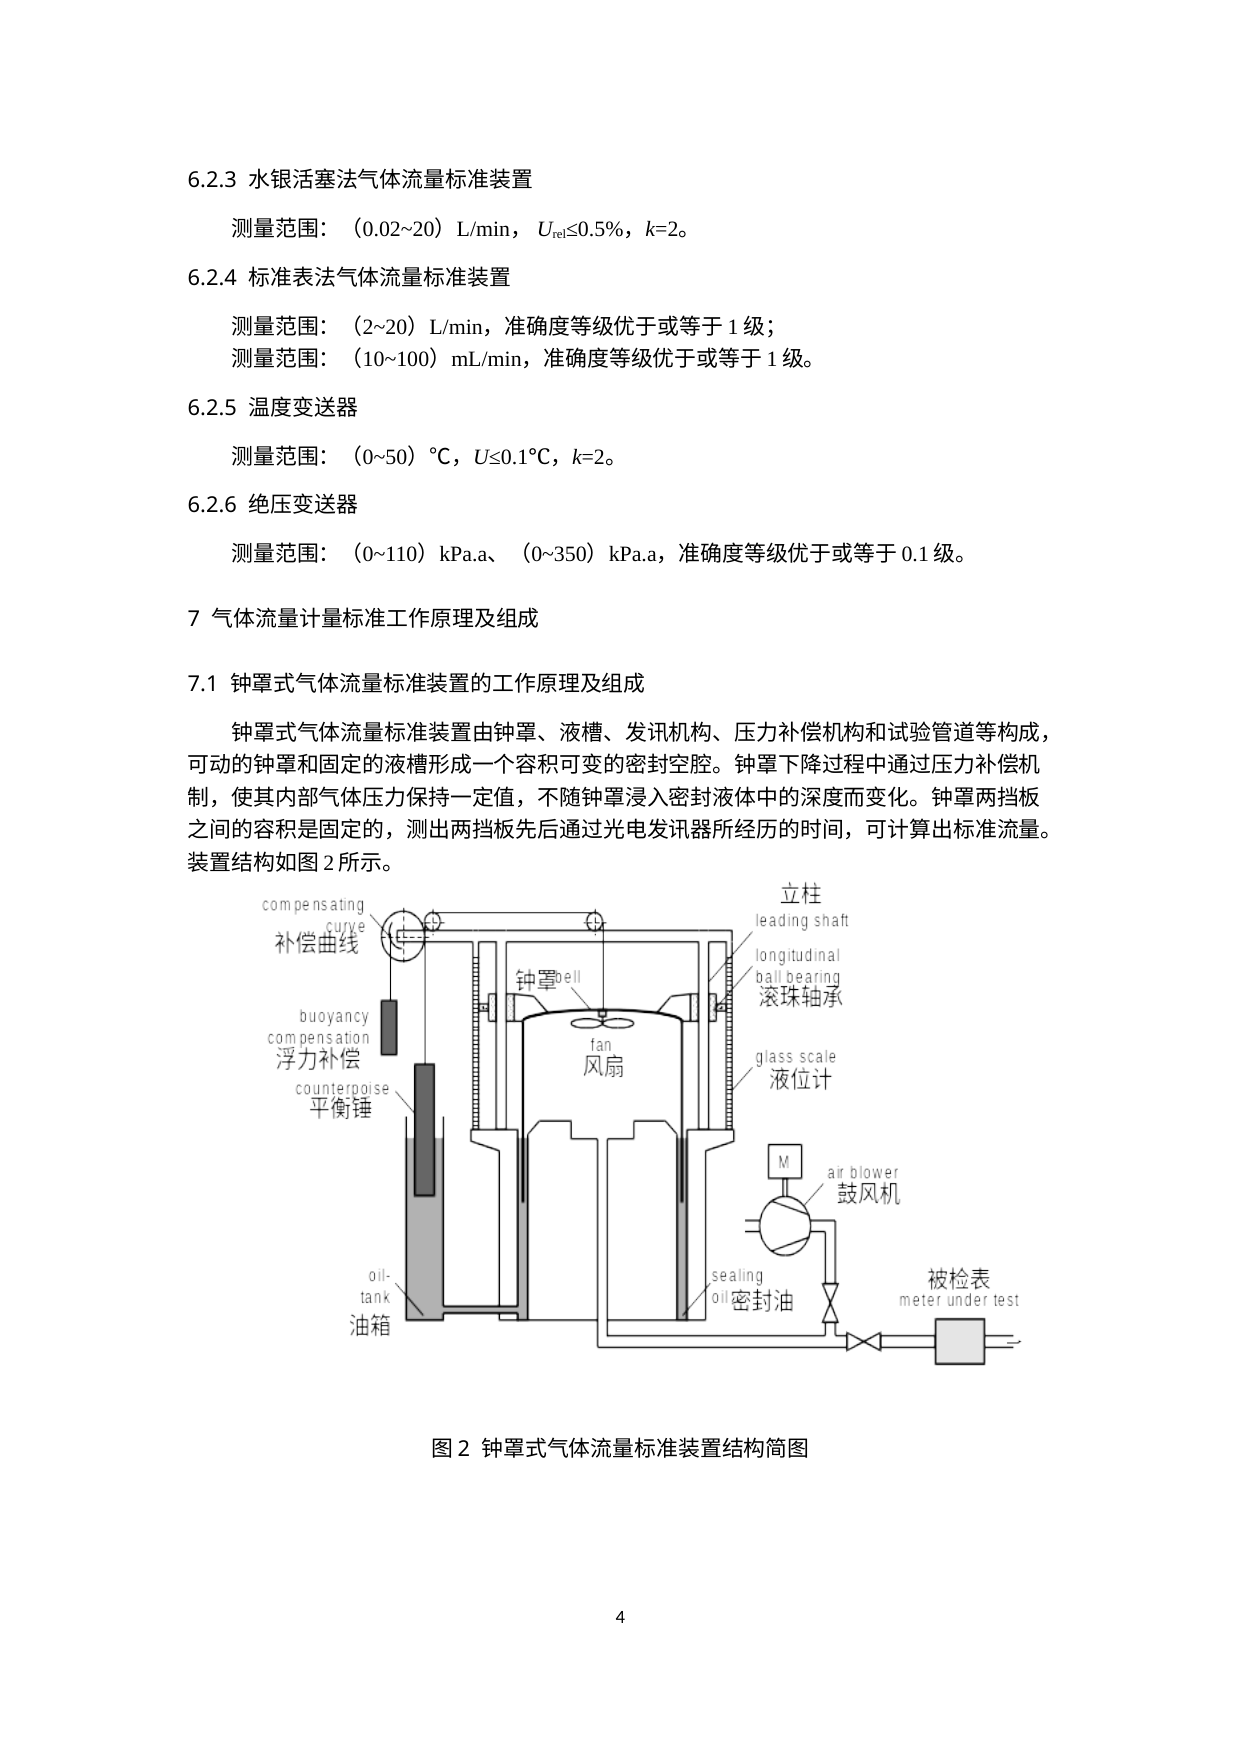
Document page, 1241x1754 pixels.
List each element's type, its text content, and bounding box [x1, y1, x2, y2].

text 测量范围：（10~100）mL/min，准确度等级优于或等于1级。 [187, 341, 1053, 373]
text 7 气体流量计量标准工作原理及组成 [187, 601, 1053, 633]
subtitle 6.2.6 绝压变送器 [187, 487, 1053, 519]
text 钟罩式气体流量标准装置由钟罩、液槽、发讯机构、压力补偿机构和试验管道等构成，可动的钟罩和固定的液槽形成一个容积可变的密封空腔。钟罩下降过程中通过压力补偿机制，使其内部气体压力保持一定值，不随钟罩浸入密封液体中的深度而变化。钟罩两挡板之间的容积是固定的，测出两挡板先后通过光电发讯器所经历的时间，可计算出标准流量。装置结构如图2所示。 [187, 714, 1053, 877]
subtitle 7.1 钟罩式气体流量标准装置的工作原理及组成 [187, 666, 1053, 698]
text 图2 钟罩式气体流量标准装置结构简图 [187, 1427, 1053, 1464]
subtitle 6.2.5 温度变送器 [187, 389, 1053, 422]
subtitle 6.2.3 水银活塞法气体流量标准装置 [187, 162, 1053, 194]
text 测量范围：（0~110）kPa.a、（0~350）kPa.a，准确度等级优于或等于0.1级。 [187, 536, 1053, 568]
subtitle 6.2.4 标准表法气体流量标准装置 [187, 259, 1053, 292]
text 测量范围：（0~50）℃，U≤0.1℃，k=2。 [187, 438, 1053, 471]
text 测量范围：（0.02~20）L/min， Urel≤0.5%，k=2。 [187, 211, 1053, 243]
text 测量范围：（2~20）L/min，准确度等级优于或等于1级； [187, 308, 1053, 341]
